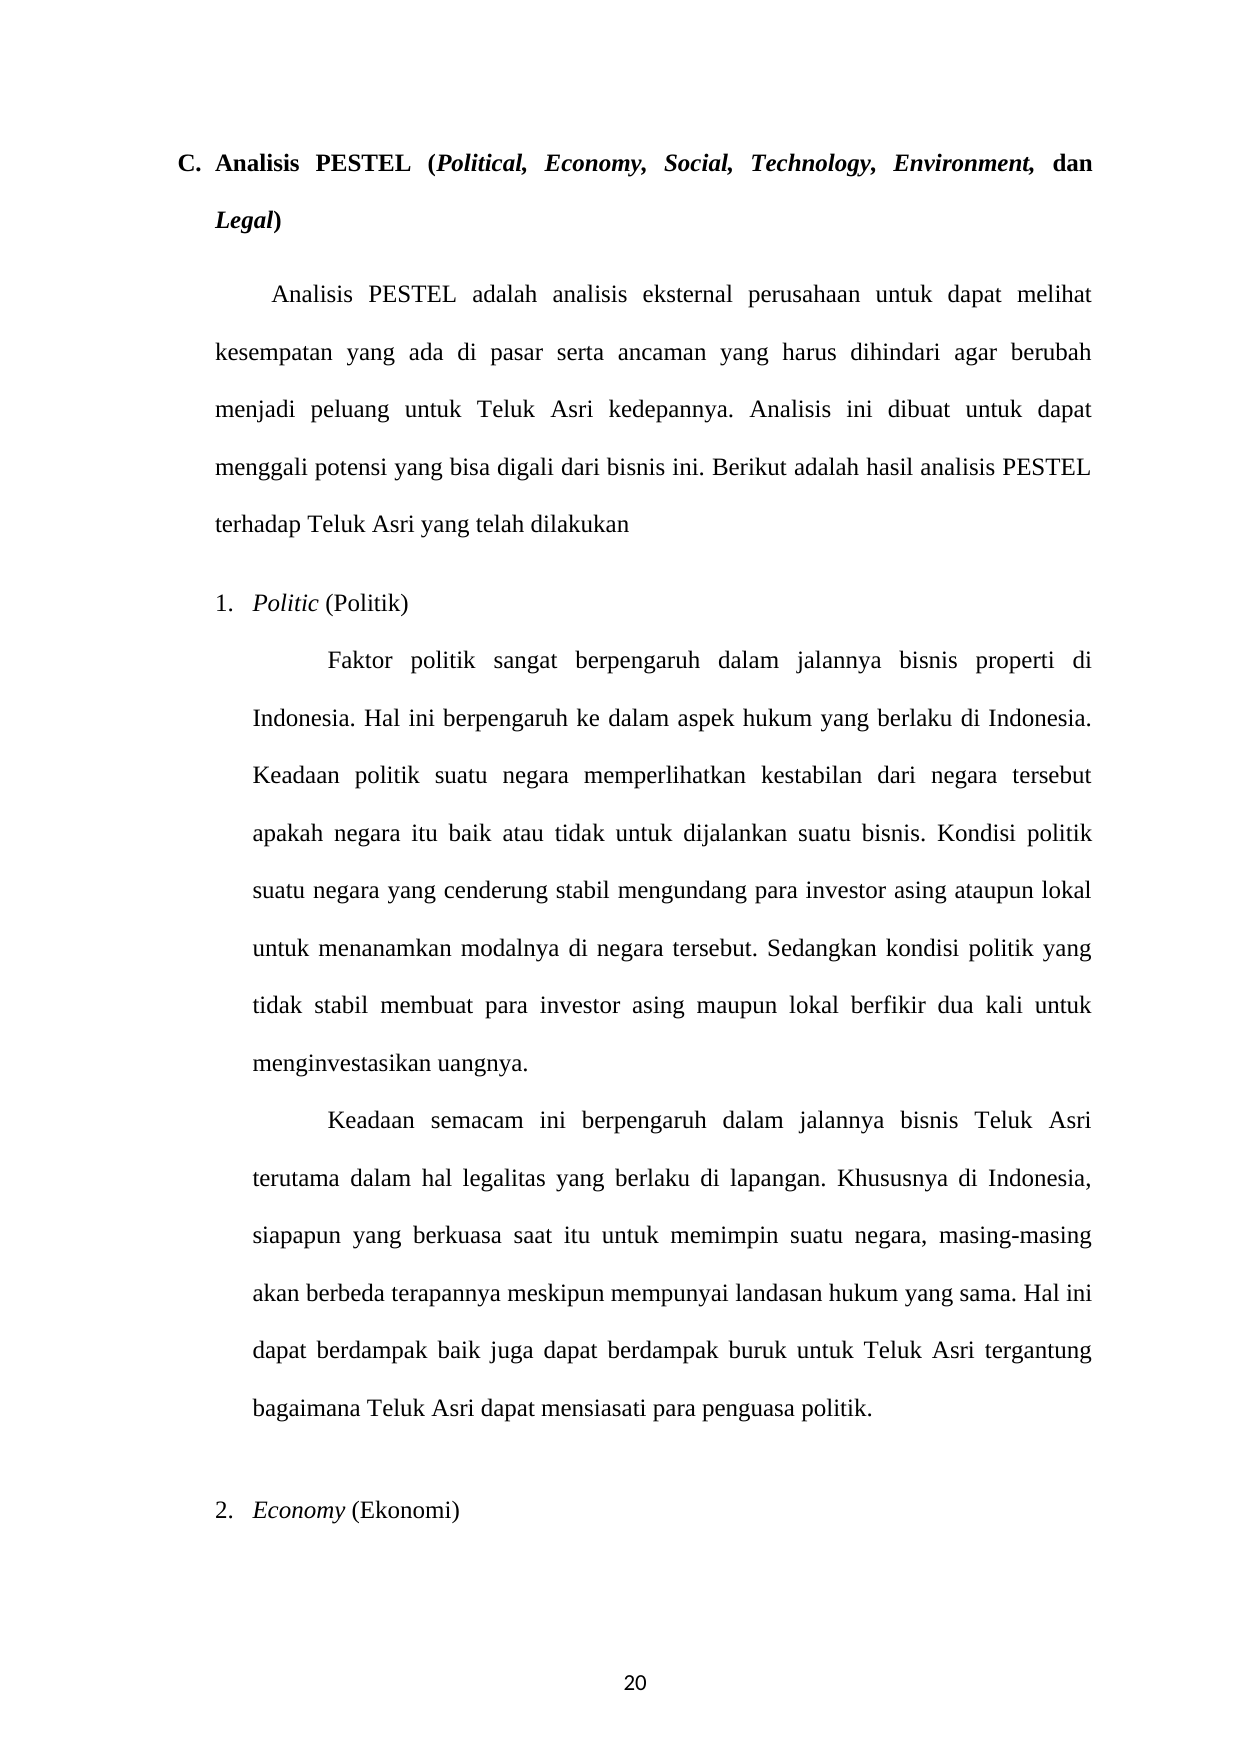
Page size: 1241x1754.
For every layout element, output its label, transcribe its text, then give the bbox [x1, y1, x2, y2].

text Analisis PESTEL adalah analisis eksternal perusahaan untuk dapat melihat kesempatan yang ada di pasar serta ancaman yang harus dihindari agar berubah menjadi peluang untuk Teluk Asri kedepannya. Analisis ini dibuat untuk dapat menggali potensi yang bisa digali dari bisnis ini. Berikut adalah hasil analisis PESTEL terhadap Teluk Asri yang telah dilakukan [215, 279, 1092, 538]
list Analisis PESTEL (Political, Economy, Social, Technology, Environment, dan Legal) [177, 148, 1092, 234]
list Keadaan semacam ini berpengaruh dalam jalannya bisnis Teluk Asri terutama dalam hal legalitas yang berlaku di lapangan. Khususnya di Indonesia, siapapun yang berkuasa saat itu untuk memimpin suatu negara, masing-masing akan berbeda terapannya meskipun mempunyai landasan hukum yang sama. Hal ini dapat berdampak baik juga dapat berdampak buruk untuk Teluk Asri tergantung bagaimana Teluk Asri dapat mensiasati para penguasa politik. [252, 1105, 1092, 1421]
list Economy (Ekonomi) [215, 1495, 1092, 1524]
list Politic (Politik) [215, 588, 1092, 616]
list Faktor politik sangat berpengaruh dalam jalannya bisnis properti di Indonesia. Hal ini berpengaruh ke dalam aspek hukum yang berlaku di Indonesia. Keadaan politik suatu negara memperlihatkan kestabilan dari negara tersebut apakah negara itu baik atau tidak untuk dijalankan suatu bisnis. Kondisi politik suatu negara yang cenderung stabil mengundang para investor asing ataupun lokal untuk menanamkan modalnya di negara tersebut. Sedangkan kondisi politik yang tidak stabil membuat para investor asing maupun lokal berfikir dua kali untuk menginvestasikan uangnya. [252, 645, 1092, 1076]
